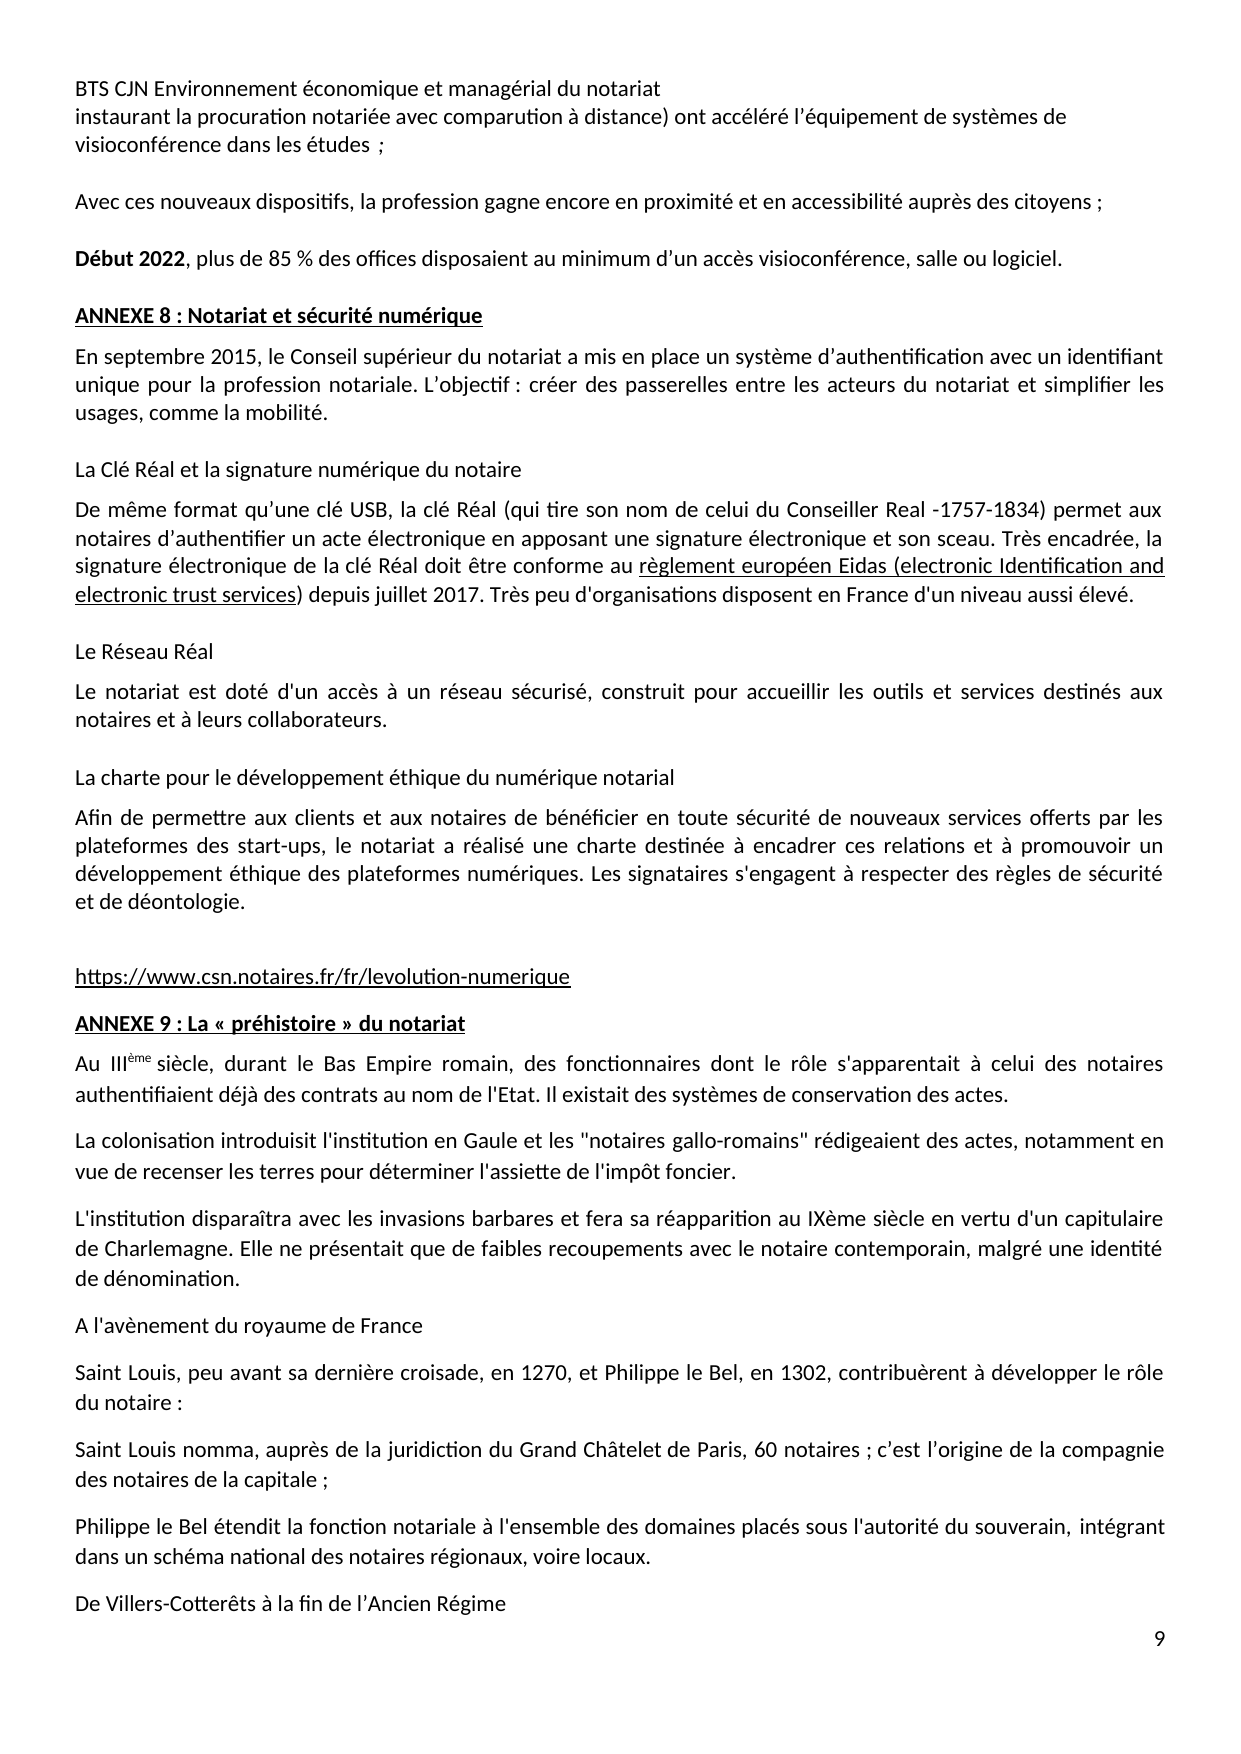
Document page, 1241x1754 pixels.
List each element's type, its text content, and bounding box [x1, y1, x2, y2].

text Afin de permettre aux clients et aux notaires de bénéficier en toute sécurité de nouveaux services offerts par les plateformes des start-ups, le notariat a réalisé une charte destinée à encadrer ces relations et à promouvoir un développement éthique des plateformes numériques. Les signataires s'engagent à respecter des règles de sécurité et de déontologie. [75, 803, 1165, 915]
text De Villers-Cotterêts à la fin de l’Ancien Régime [75, 1589, 1165, 1617]
text Saint Louis, peu avant sa dernière croisade, en 1270, et Philippe le Bel, en 1302, contribuèrent à développer le rôle du notaire : [75, 1358, 1165, 1416]
text Saint Louis nomma, auprès de la juridiction du Grand Châtelet de Paris, 60 notaires ; c’est l’origine de la compagnie des notaires de la capitale ; [75, 1435, 1165, 1493]
text ANNEXE 9 : La « préhistoire » du notariat [75, 1009, 1165, 1037]
text Le Réseau Réal [75, 637, 1165, 665]
text De même format qu’une clé USB, la clé Réal (qui tire son nom de celui du Conseiller Real -1757-1834) permet aux notaires d’authentifier un acte électronique en apposant une signature électronique et son sceau. Très encadrée, la signature électronique de la clé Réal doit être conforme au règlement européen Eidas (electronic Identification and electronic trust services) depuis juillet 2017. Très peu d'organisations disposent en France d'un niveau aussi élevé. [75, 496, 1165, 608]
text Avec ces nouveaux dispositifs, la profession gagne encore en proximité et en accessibilité auprès des citoyens ; [75, 187, 1165, 215]
text L'institution disparaîtra avec les invasions barbares et fera sa réapparition au IXème siècle en vertu d'un capitulaire de Charlemagne. Elle ne présentait que de faibles recoupements avec le notaire contemporain, malgré une identité de dénomination. [75, 1204, 1165, 1292]
text En septembre 2015, le Conseil supérieur du notariat a mis en place un système d’authentification avec un identifiant unique pour la profession notariale. L’objectif : créer des passerelles entre les acteurs du notariat et simplifier les usages, comme la mobilité. [75, 342, 1165, 426]
text La colonisation introduisit l'institution en Gaule et les "notaires gallo-romains" rédigeaient des actes, notamment en vue de recenser les terres pour déterminer l'assiette de l'impôt foncier. [75, 1127, 1165, 1185]
text La Clé Réal et la signature numérique du notaire [75, 455, 1165, 483]
text Au IIIème siècle, durant le Bas Empire romain, des fonctionnaires dont le rôle s'apparentait à celui des notaires authentifiaient déjà des contrats au nom de l'Etat. Il existait des systèmes de conservation des actes. [75, 1049, 1165, 1108]
text Philippe le Bel étendit la fonction notariale à l'ensemble des domaines placés sous l'autorité du souverain, intégrant dans un schéma national des notaires régionaux, voire locaux. [75, 1512, 1165, 1570]
text La charte pour le développement éthique du numérique notarial [75, 763, 1165, 791]
text https://www.csn.notaires.fr/fr/levolution-numerique [75, 962, 1165, 990]
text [75, 102, 1165, 158]
text Début 2022, plus de 85 % des offices disposaient au minimum d’un accès visioconférence, salle ou logiciel. [75, 244, 1165, 272]
text A l'avènement du royaume de France [75, 1311, 1165, 1339]
text Le notariat est doté d'un accès à un réseau sécurisé, construit pour accueillir les outils et services destinés aux notaires et à leurs collaborateurs. [75, 677, 1165, 733]
text ANNEXE 8 : Notariat et sécurité numérique [75, 301, 1165, 329]
